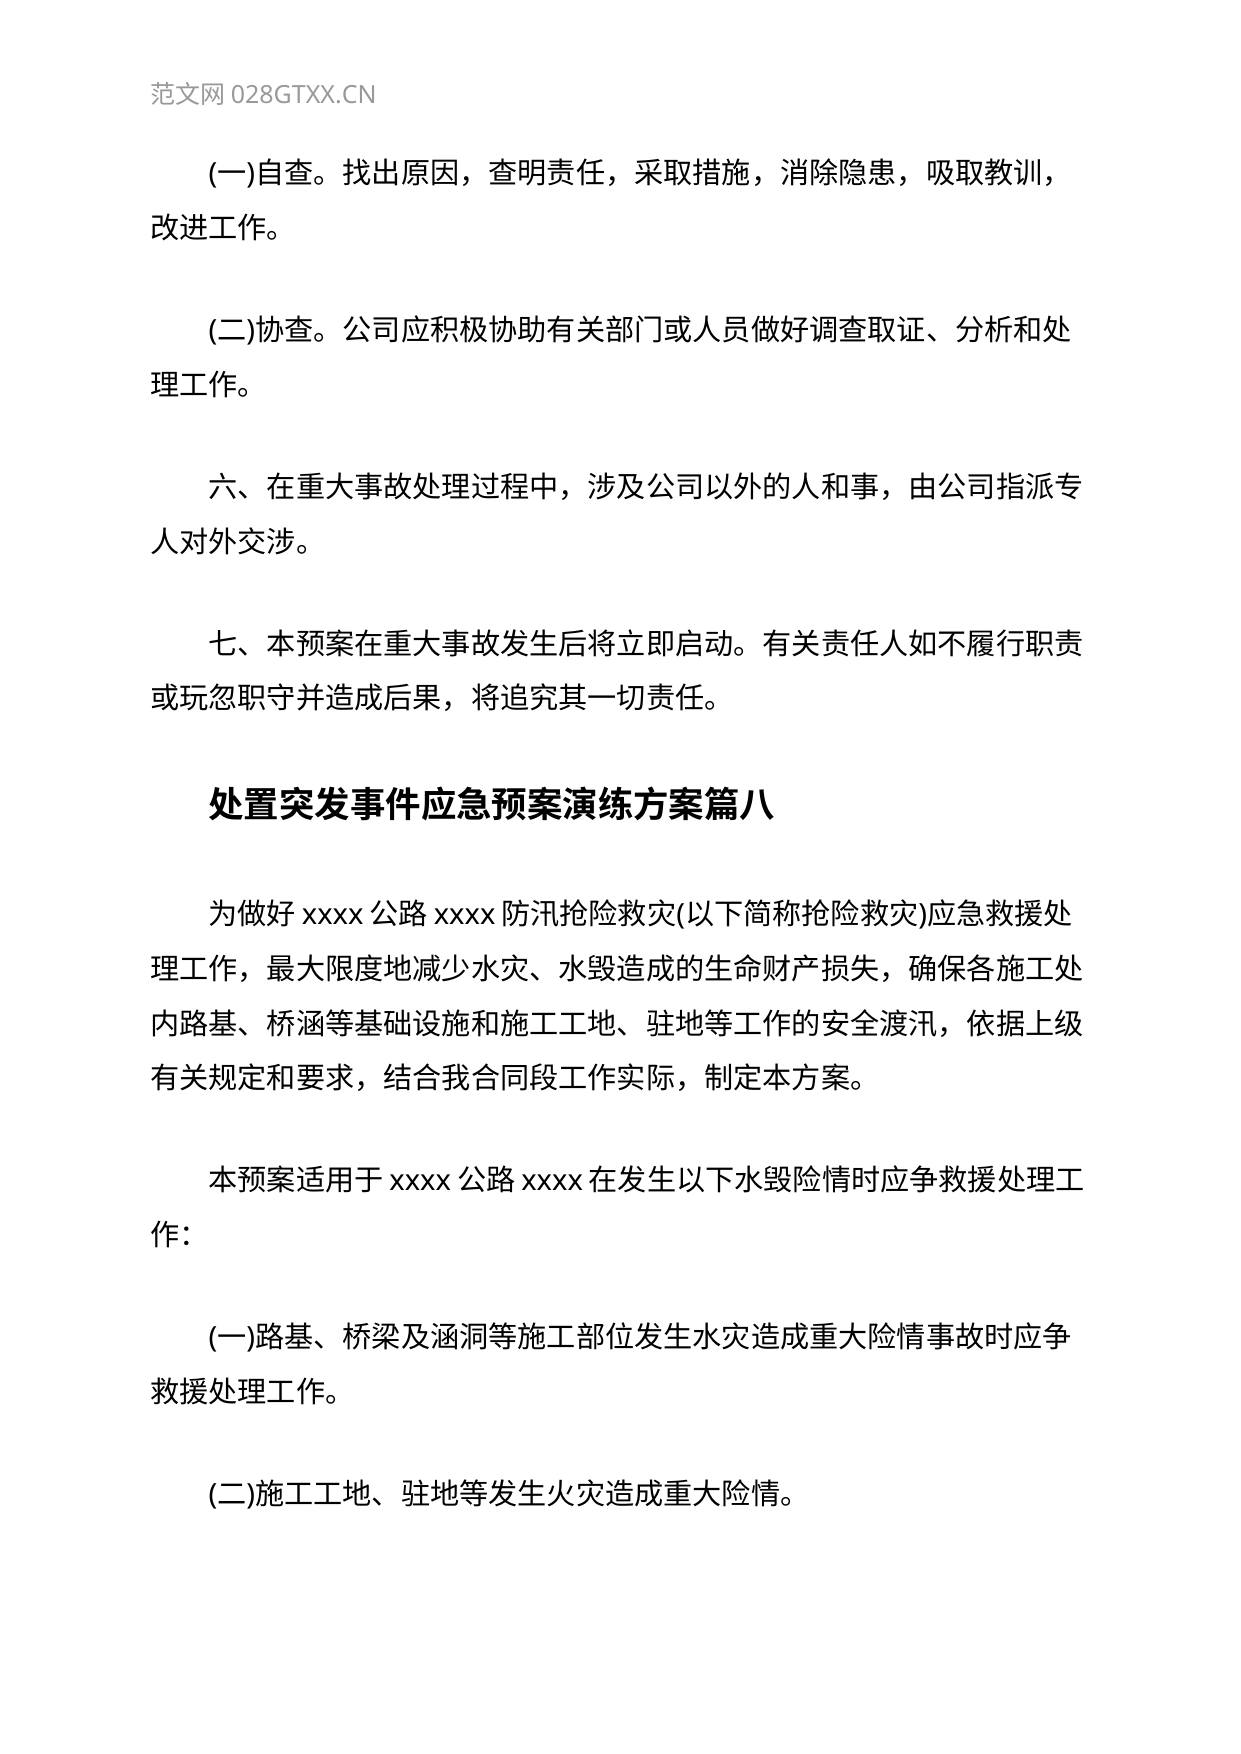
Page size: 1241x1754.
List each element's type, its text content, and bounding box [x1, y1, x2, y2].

text 处置突发事件应急预案演练方案篇八 [150, 777, 1090, 828]
text (一)路基、桥梁及涵洞等施工部位发生水灾造成重大险情事故时应争救援处理工作。 [150, 1314, 1090, 1411]
text 七、本预案在重大事故发生后将立即启动。有关责任人如不履行职责或玩忽职守并造成后果，将追究其一切责任。 [150, 620, 1090, 717]
text (二)施工工地、驻地等发生火灾造成重大险情。 [150, 1470, 1090, 1513]
text (二)协查。公司应积极协助有关部门或人员做好调查取证、分析和处理工作。 [150, 307, 1090, 404]
text 本预案适用于xxxx公路xxxx在发生以下水毁险情时应争救援处理工作： [150, 1157, 1090, 1254]
text 为做好xxxx公路xxxx防汛抢险救灾(以下简称抢险救灾)应急救援处理工作，最大限度地减少水灾、水毁造成的生命财产损失，确保各施工处内路基、桥涵等基础设施和施工工地、驻地等工作的安全渡汛，依据上级有关规定和要求，结合我合同段工作实际，制定本方案。 [150, 890, 1090, 1097]
text (一)自查。找出原因，查明责任，采取措施，消除隐患，吸取教训，改进工作。 [150, 150, 1090, 247]
text 六、在重大事故处理过程中，涉及公司以外的人和事，由公司指派专人对外交涉。 [150, 463, 1090, 561]
